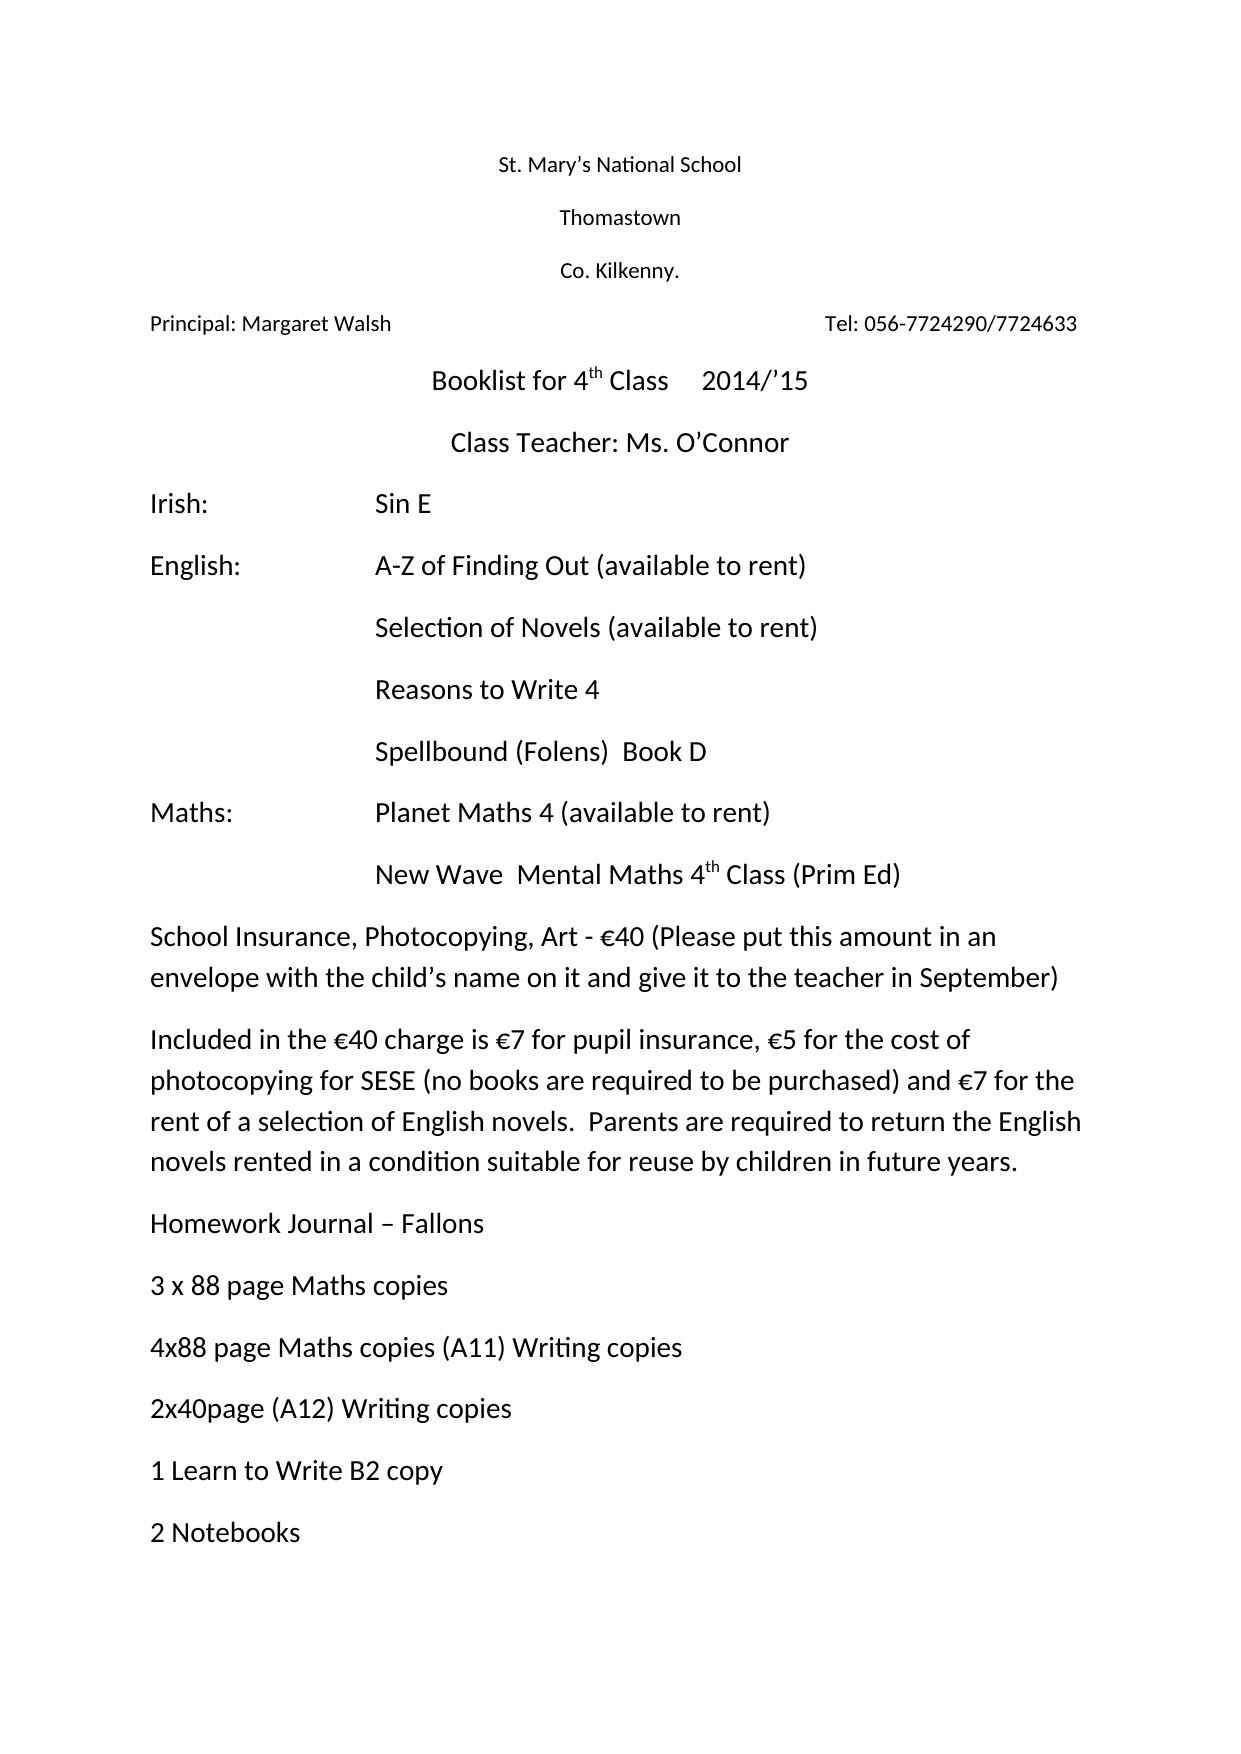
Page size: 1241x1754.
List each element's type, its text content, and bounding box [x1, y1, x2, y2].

text Thomastown [150, 203, 1090, 231]
text Class Teacher: Ms. O’Connor [150, 424, 1090, 459]
text New Wave Mental Maths 4th Class (Prim Ed) [150, 856, 1090, 892]
text Booklist for 4th Class 2014/’15 [150, 362, 1090, 398]
text Homework Journal – Fallons [150, 1205, 1090, 1241]
text Co. Kilkenny. [150, 256, 1090, 284]
text Irish: Sin E [150, 486, 1090, 521]
text Included in the €40 charge is €7 for pupil insurance, €5 for the cost of photocopying for SESE (no books are required to be purchased) and €7 for the rent of a selection of English novels. Parents are required to return the English novels rented in a condition suitable for reuse by children in future years. [150, 1021, 1090, 1179]
text Principal: Margaret Walsh Tel: 056-7724290/7724633 [150, 309, 1090, 337]
text School Insurance, Photocopying, Art - €40 (Please put this amount in an envelope with the child’s name on it and give it to the teacher in September) [150, 918, 1090, 994]
text 1 Learn to Write B2 copy [150, 1452, 1090, 1488]
text Spellbound (Folens) Book D [150, 733, 1090, 768]
text Reasons to Write 4 [150, 671, 1090, 707]
text 2 Notebooks [150, 1514, 1090, 1550]
text 4x88 page Maths copies (A11) Writing copies [150, 1329, 1090, 1364]
text 2x40page (A12) Writing copies [150, 1391, 1090, 1426]
text Maths: Planet Maths 4 (available to rent) [150, 794, 1090, 830]
text English: A-Z of Finding Out (available to rent) [150, 547, 1090, 583]
text St. Mary’s National School [150, 150, 1090, 178]
text Selection of Novels (available to rent) [150, 609, 1090, 645]
text 3 x 88 page Maths copies [150, 1267, 1090, 1303]
